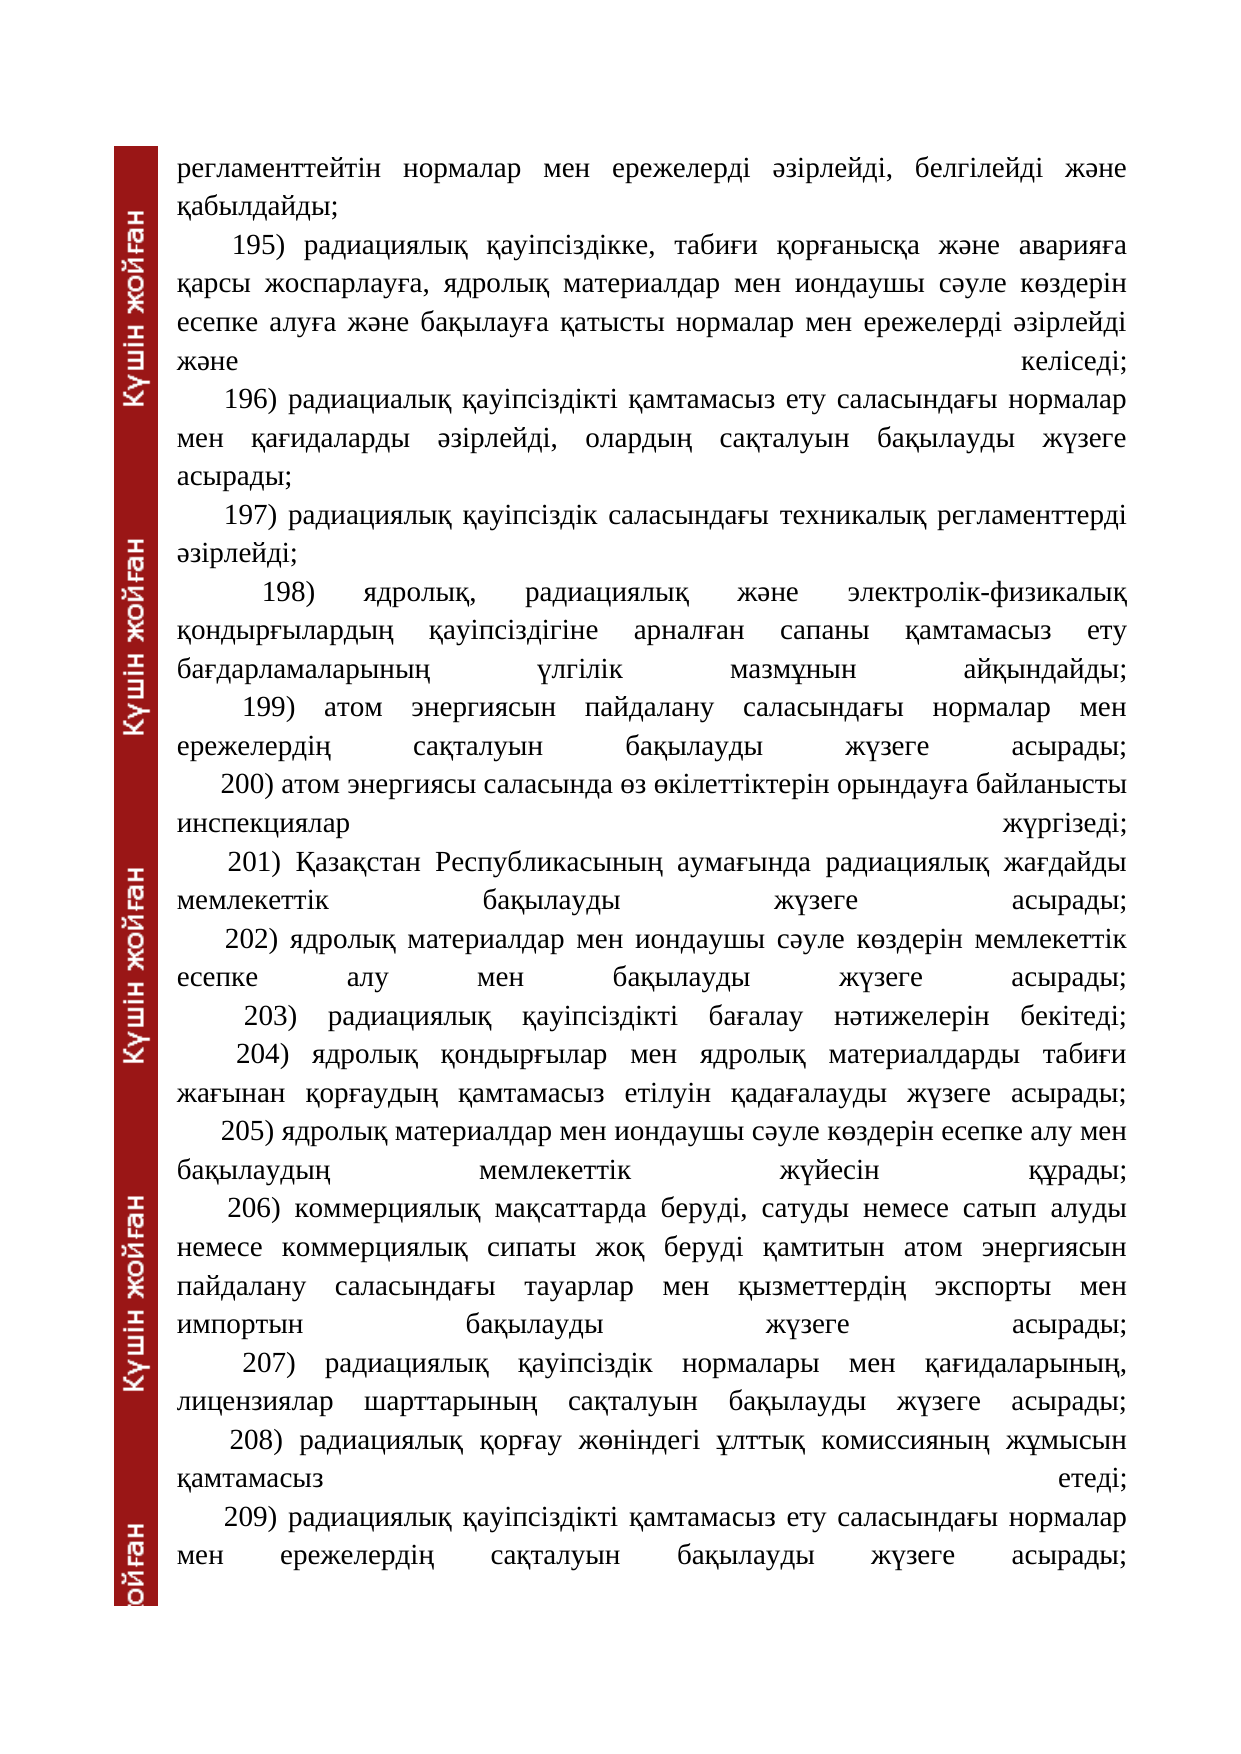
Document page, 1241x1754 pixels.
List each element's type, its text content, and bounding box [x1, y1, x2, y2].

picture [114, 146, 158, 150]
picture [114, 1571, 158, 1606]
